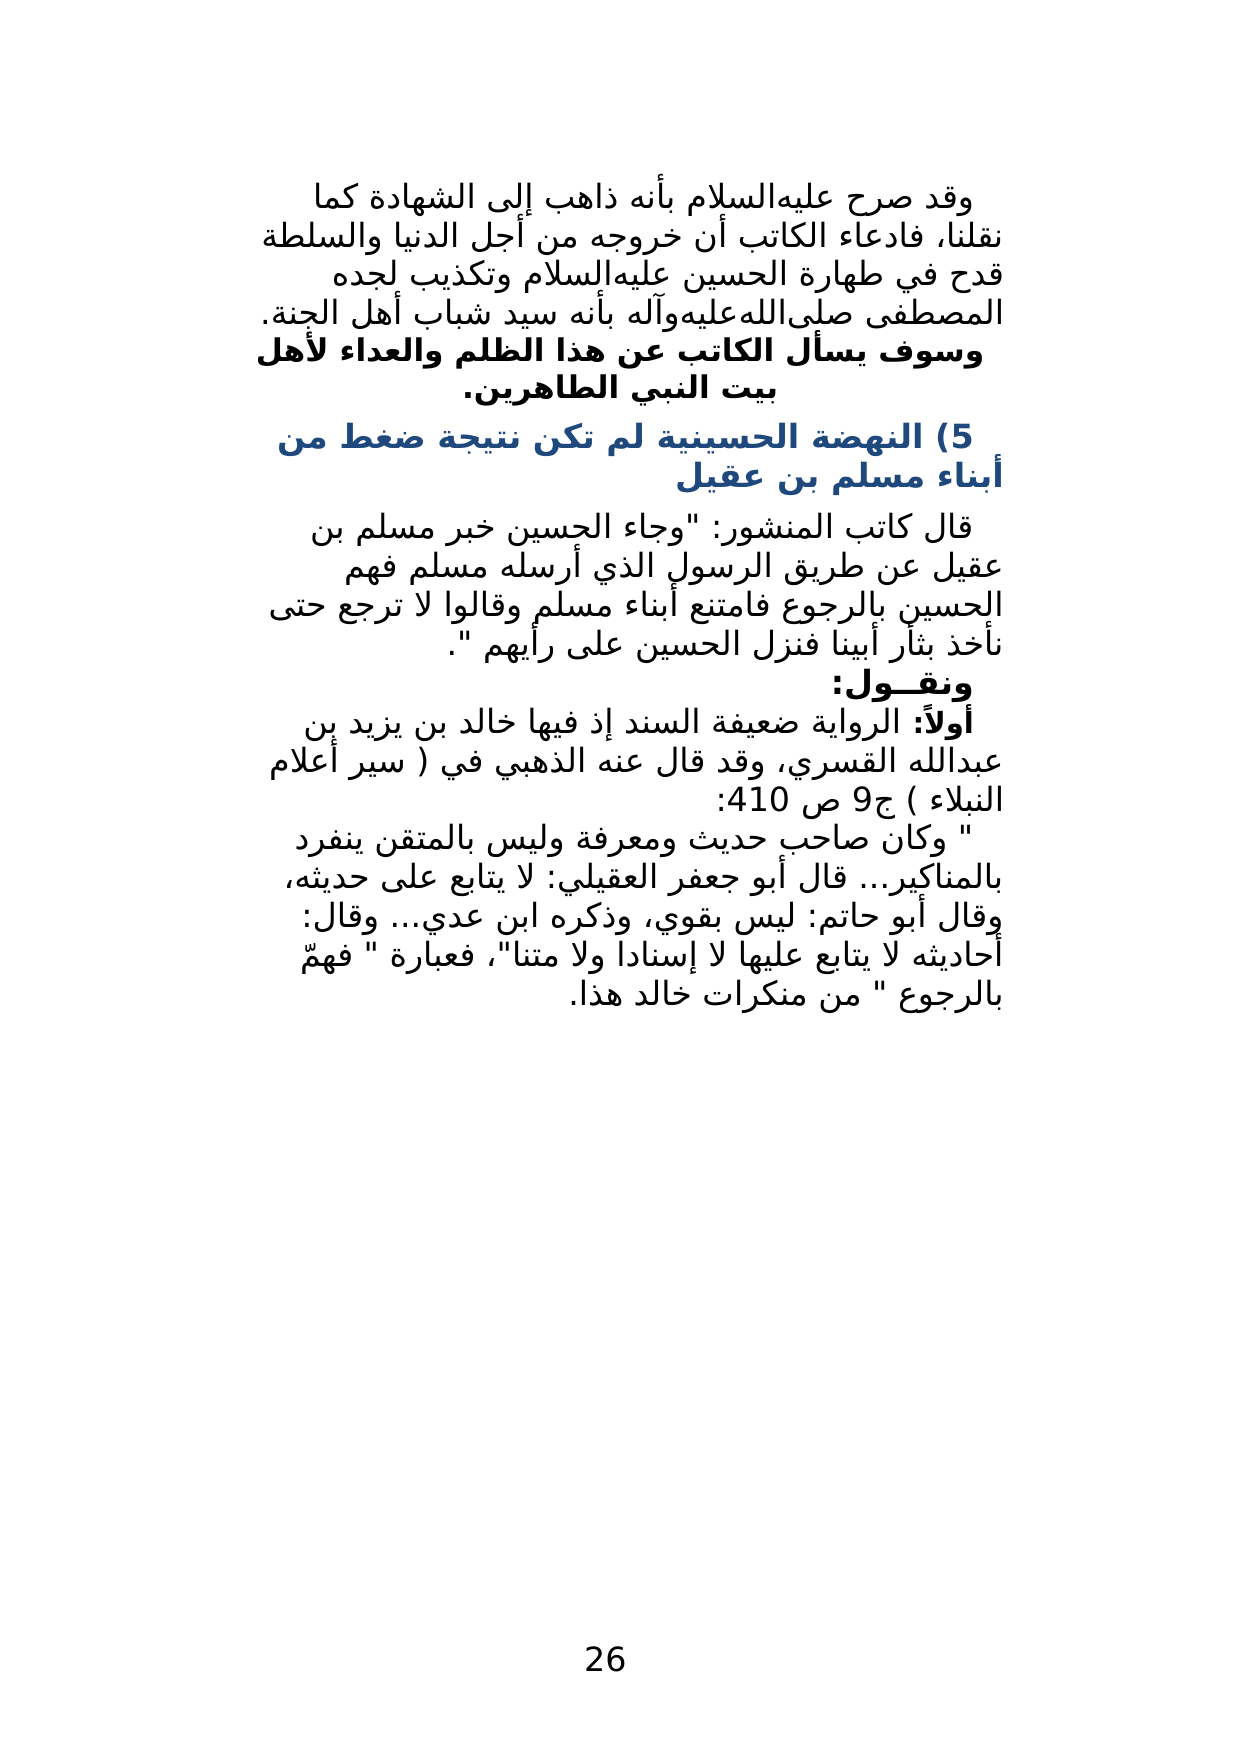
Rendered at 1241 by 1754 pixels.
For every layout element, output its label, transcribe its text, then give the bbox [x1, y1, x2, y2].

text وسوف يسأل الكاتب عن هذا الظلم والعداء لأهل بيت النبي الطاهرين. [236, 333, 1004, 405]
text أولاً: الرواية ضعيفة السند إذ فيها خالد بن يزيد بن عبدالله القسري، وقد قال عنه الذهبي في ( سير أعلام النبلاء ) ج9 ص 410: [236, 702, 1004, 819]
text وقد صرح عليه‌السلام بأنه ذاهب إلى الشهادة كما نقلنا، فادعاء الكاتب أن خروجه من أجل الدنيا والسلطة قدح في طهارة الحسين عليه‌السلام وتكذيب لجده المصطفى صلى‌الله‌عليه‌وآله بأنه سيد شباب أهل الجنة. [236, 177, 1004, 333]
subtitle 5) النهضة الحسينية لم تكن نتيجة ضغط من أبناء مسلم بن عقيل [236, 418, 1004, 496]
text ونقــول: [236, 663, 1004, 702]
text " وكان صاحب حديث ومعرفة وليس بالمتقن ينفرد بالمناكير... قال أبو جعفر العقيلي: لا يتابع على حديثه، وقال أبو حاتم: ليس بقوي، وذكره ابن عدي... وقال: أحاديثه لا يتابع عليها لا إسنادا ولا متنا"، فعبارة " فهمّ بالرجوع " من منكرات خالد هذا. [236, 819, 1004, 1013]
text قال كاتب المنشور: "وجاء الحسين خبر مسلم بن عقيل عن طريق الرسول الذي أرسله مسلم فهم الحسين بالرجوع فامتنع أبناء مسلم وقالوا لا ترجع حتى نأخذ بثأر أبينا فنزل الحسين على رأيهم ". [236, 508, 1004, 663]
